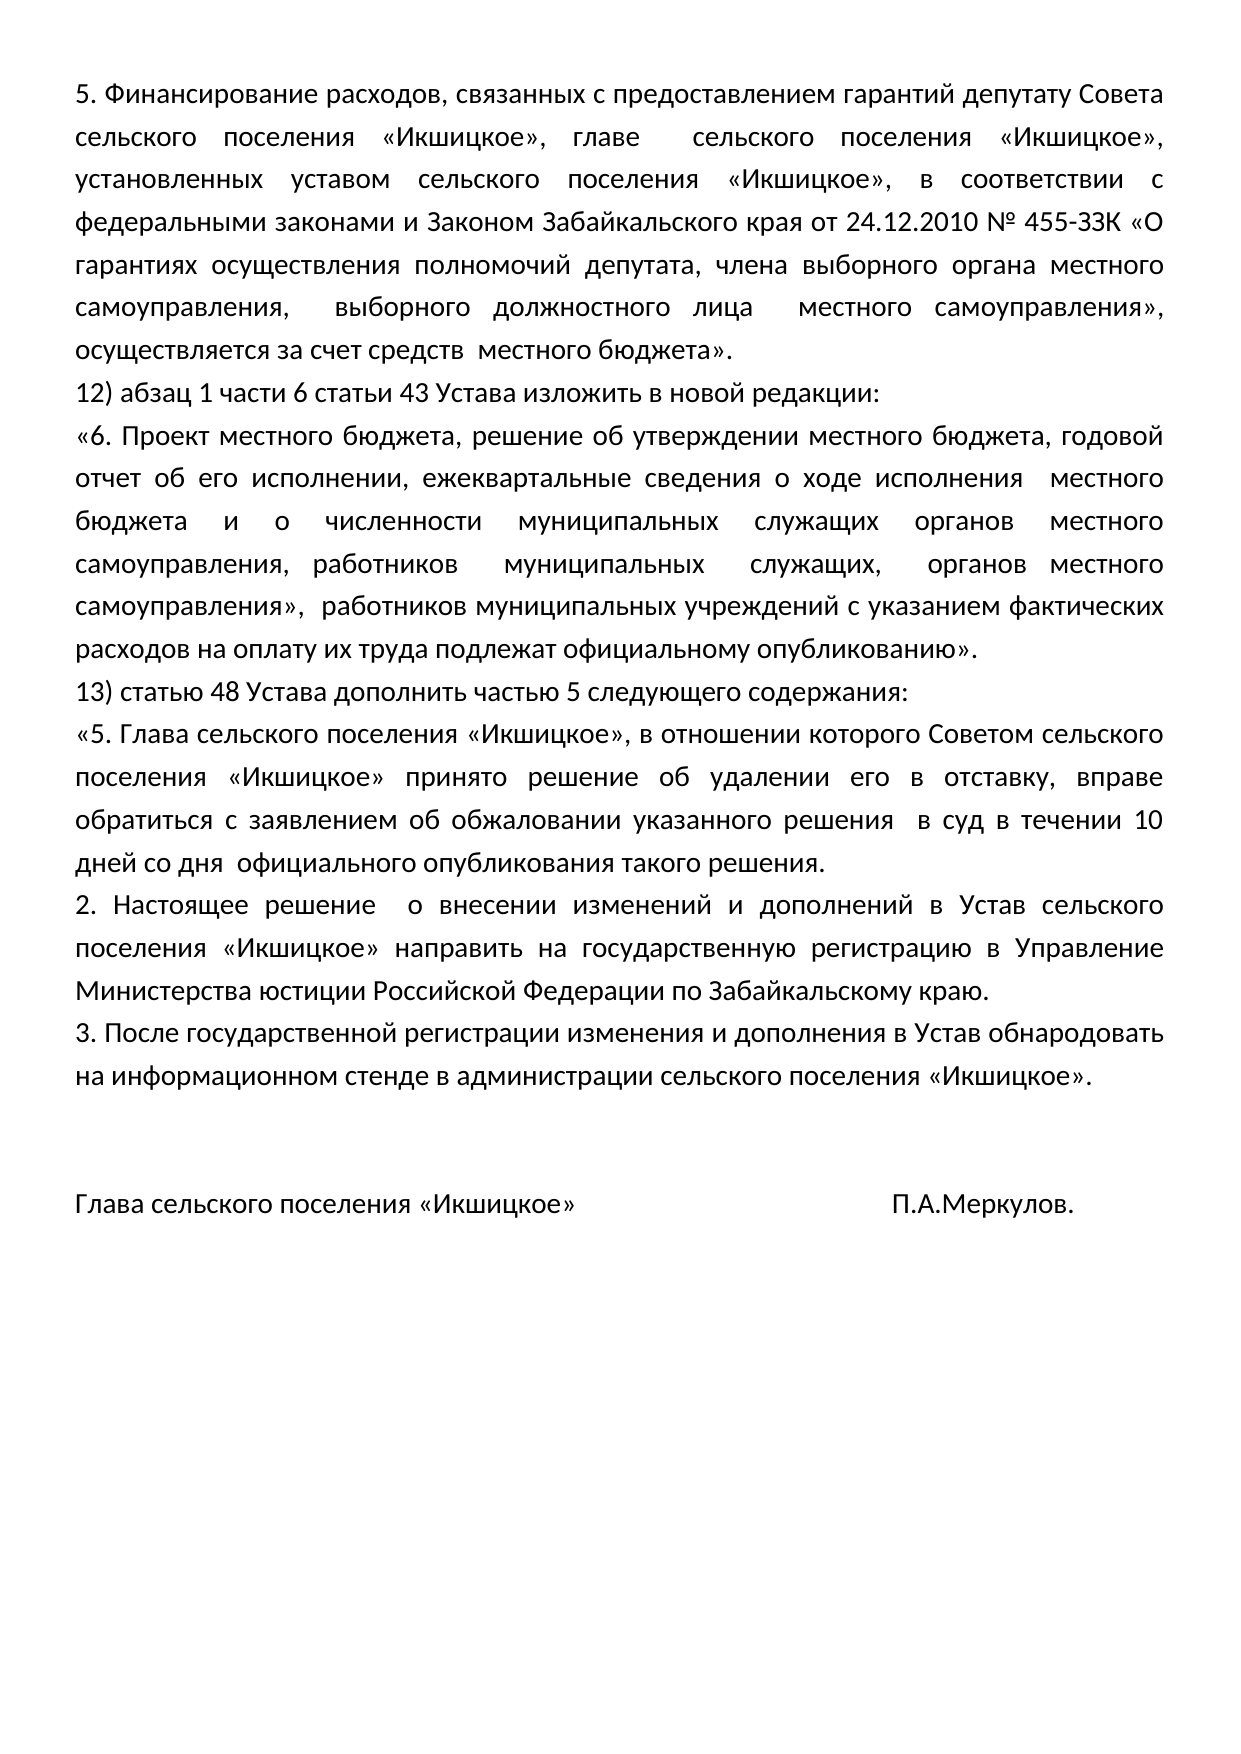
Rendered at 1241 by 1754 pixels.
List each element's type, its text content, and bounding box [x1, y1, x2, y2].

text «6. Проект местного бюджета, решение об утверждении местного бюджета, годовой отчет об его исполнении, ежеквартальные сведения о ходе исполнения местного бюджета и о численности муниципальных служащих органов местного самоуправления, работников муниципальных служащих, органов местного самоуправления», работников муниципальных учреждений с указанием фактических расходов на оплату их труда подлежат официальному опубликованию». [75, 417, 1165, 666]
text 5. Финансирование расходов, связанных с предоставлением гарантий депутату Совета сельского поселения «Икшицкое», главе сельского поселения «Икшицкое», установленных уставом сельского поселения «Икшицкое», в соответствии с федеральными законами и Законом Забайкальского края от 24.12.2010 № 455-ЗЗК «О гарантиях осуществления полномочий депутата, члена выборного органа местного самоуправления, выборного должностного лица местного самоуправления», осуществляется за счет средств местного бюджета». [75, 75, 1165, 367]
text 13) статью 48 Устава дополнить частью 5 следующего содержания: [75, 673, 1165, 708]
text 12) абзац 1 части 6 статьи 43 Устава изложить в новой редакции: [75, 374, 1165, 409]
text Глава сельского поселения «Икшицкое» П.А.Меркулов. [75, 1185, 1165, 1221]
text 2. Настоящее решение о внесении изменений и дополнений в Устав сельского поселения «Икшицкое» направить на государственную регистрацию в Управление Министерства юстиции Российской Федерации по Забайкальскому краю. [75, 886, 1165, 1007]
text «5. Глава сельского поселения «Икшицкое», в отношении которого Советом сельского поселения «Икшицкое» принято решение об удалении его в отставку, вправе обратиться с заявлением об обжаловании указанного решения в суд в течении 10 дней со дня официального опубликования такого решения. [75, 716, 1165, 879]
text 3. После государственной регистрации изменения и дополнения в Устав обнародовать на информационном стенде в администрации сельского поселения «Икшицкое». [75, 1014, 1165, 1093]
